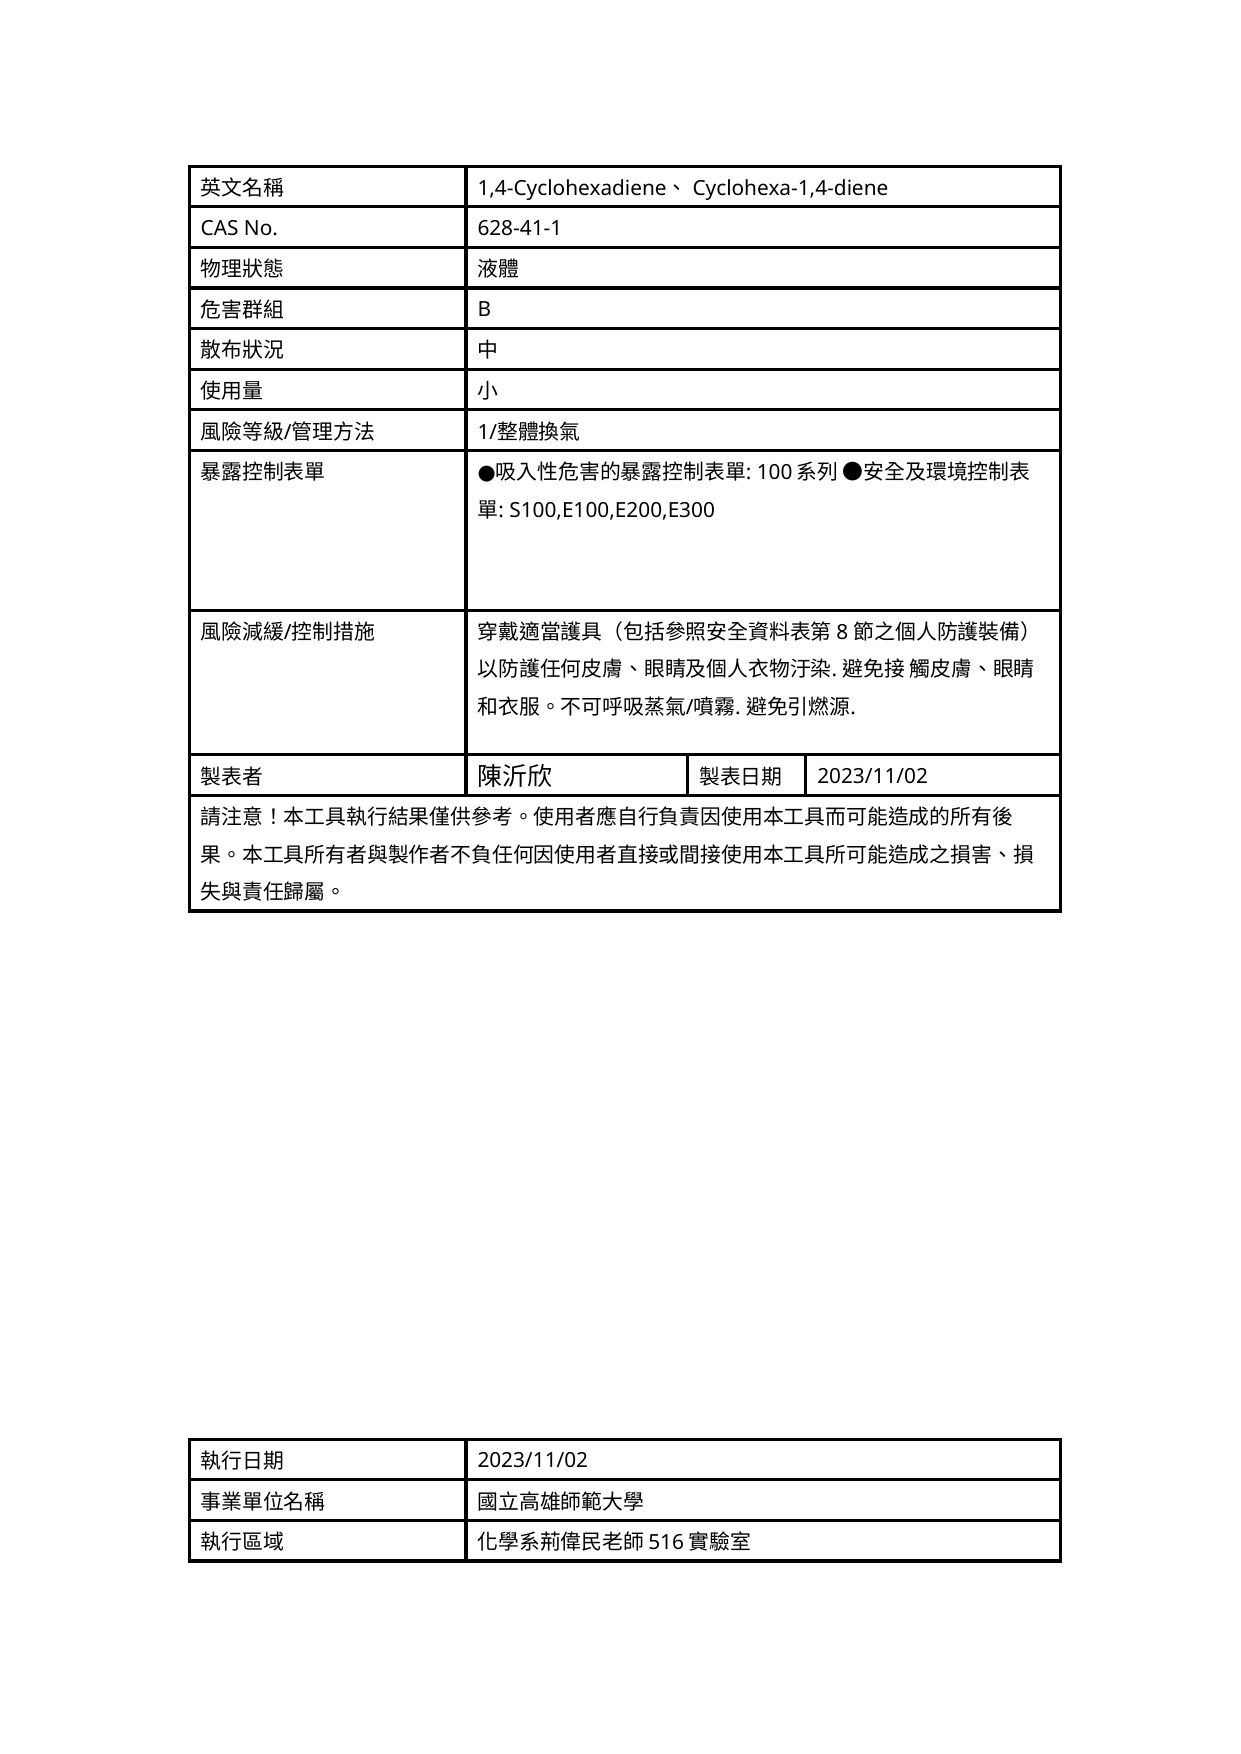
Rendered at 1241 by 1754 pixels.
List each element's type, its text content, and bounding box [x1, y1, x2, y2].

table_cell 中 [468, 330, 1059, 368]
table_cell 風險等級/管理方法 [191, 411, 464, 449]
table_cell 物理狀態 [191, 249, 464, 286]
table_cell 散布狀況 [191, 330, 464, 368]
table_cell 2023/11/02 [807, 756, 1059, 794]
table_cell 製表者 [191, 756, 464, 794]
table_cell B [468, 290, 1059, 327]
table_cell 化學系荊偉民老師516實驗室 [468, 1522, 1059, 1559]
table_cell 危害群組 [191, 290, 464, 327]
table_cell 製表日期 [689, 756, 804, 794]
table_cell CAS No. [191, 208, 464, 246]
table_cell 英文名稱 [191, 168, 464, 205]
table_cell 1/整體換氣 [468, 411, 1059, 449]
table_cell 穿戴適當護具（包括參照安全資料表第 8 節之個人防護裝備）以防護任何皮膚、眼睛及個人衣物汙染. 避免接 觸皮膚、眼睛和衣服。不可呼吸蒸氣/噴霧. 避免引燃源. [468, 612, 1059, 753]
table_cell 風險減緩/控制措施 [191, 612, 464, 753]
table_cell 請注意！本工具執行結果僅供參考。使用者應自行負責因使用本工具而可能造成的所有後果。本工具所有者與製作者不負任何因使用者直接或間接使用本工具所可能造成之損害、損失與責任歸屬。 [191, 797, 1059, 909]
table_cell 陳沂欣 [468, 756, 686, 794]
table_cell 使用量 [191, 371, 464, 408]
table_header 2023/11/02 [468, 1441, 1059, 1478]
table_cell 執行區域 [191, 1522, 464, 1559]
table_cell 628-41-1 [468, 208, 1059, 246]
table_cell 小 [468, 371, 1059, 408]
table_header 執行日期 [191, 1441, 464, 1478]
table_cell 事業單位名稱 [191, 1481, 464, 1519]
table_cell 1,4-Cyclohexadiene、 Cyclohexa-1,4-diene [468, 168, 1059, 205]
table_cell ●吸入性危害的暴露控制表單: 100系列 ●安全及環境控制表單: S100,E100,E200,E300 [468, 452, 1059, 608]
table_cell 液體 [468, 249, 1059, 286]
table_cell 國立高雄師範大學 [468, 1481, 1059, 1519]
table_cell 暴露控制表單 [191, 452, 464, 608]
